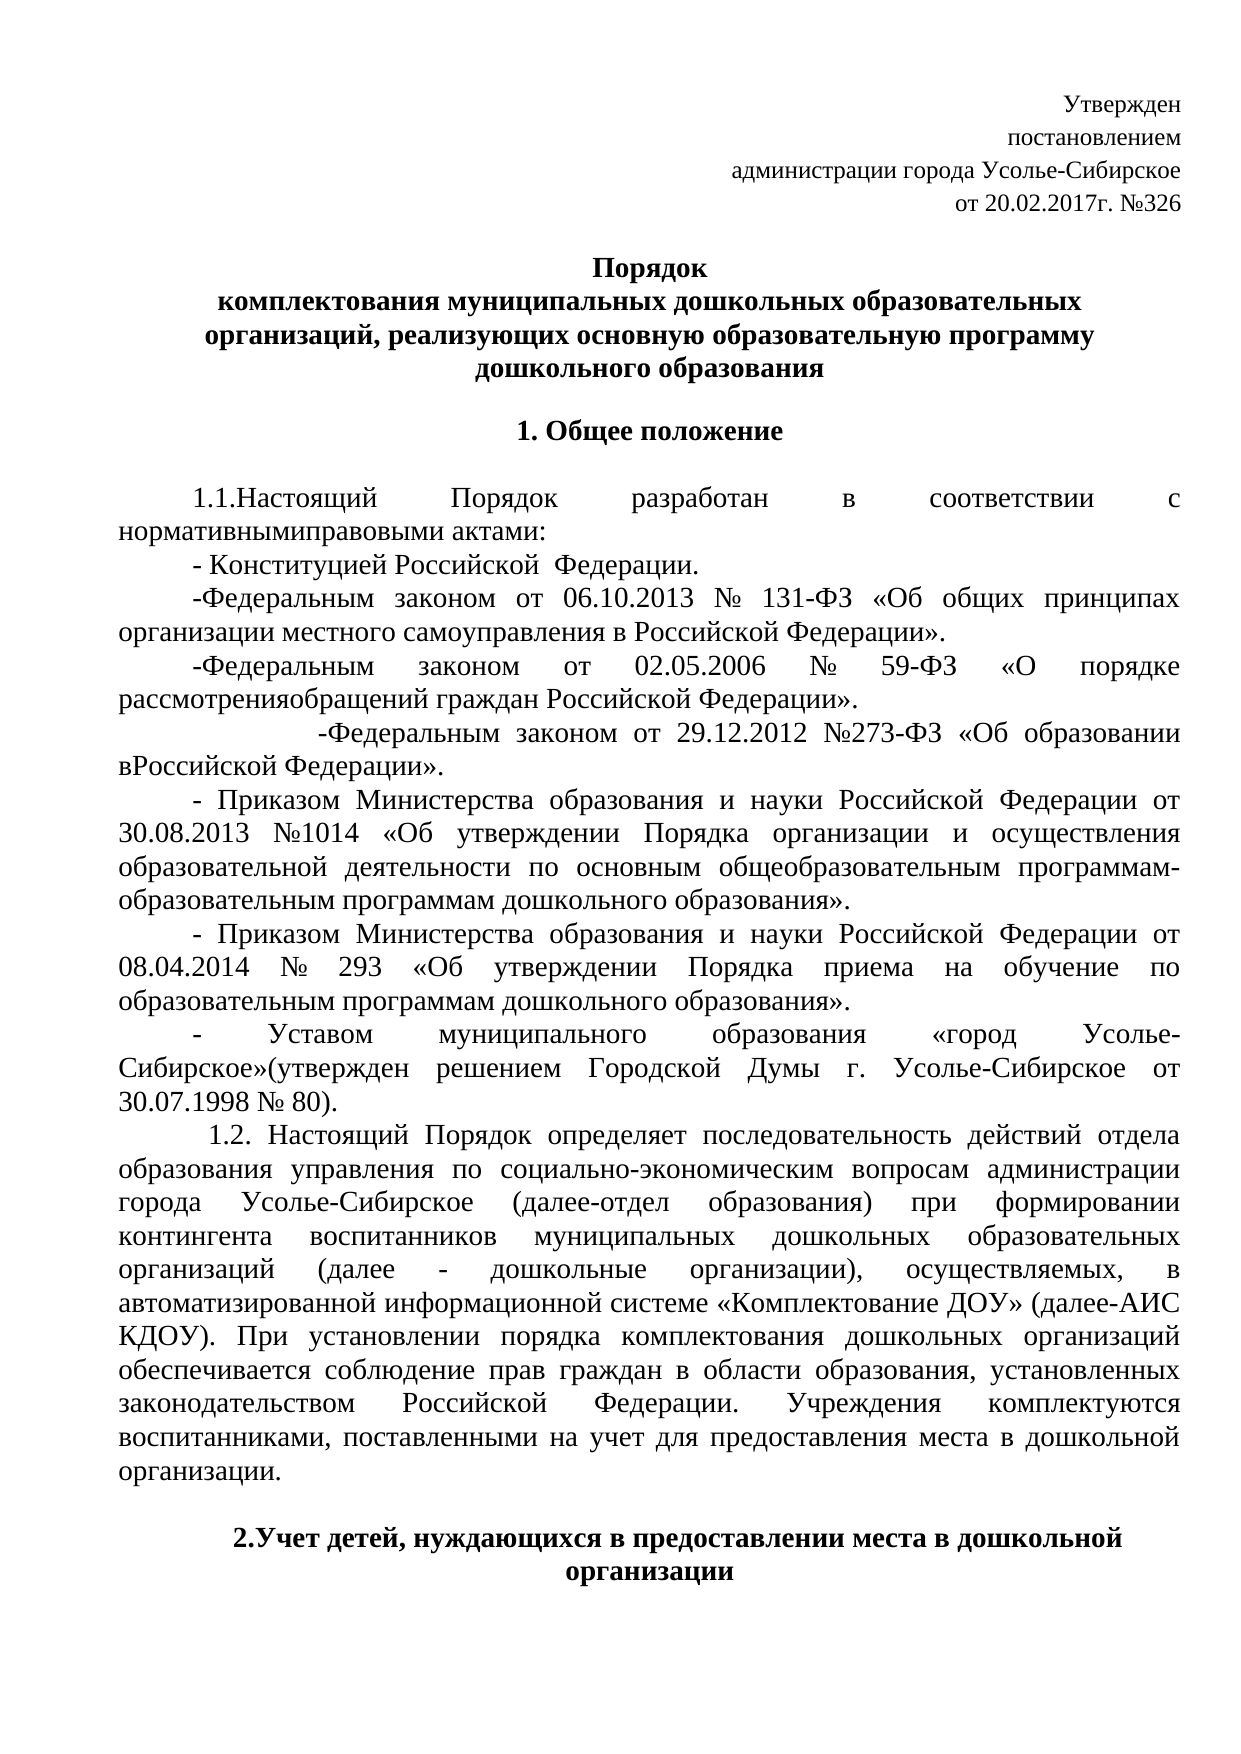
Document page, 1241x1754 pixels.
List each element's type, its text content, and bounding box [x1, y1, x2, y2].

text - Конституцией Российской Федерации. [118, 547, 1181, 581]
text - Приказом Министерства образования и науки Российской Федерации от 30.08.2013 №1014 «Об утверждении Порядка организации и осуществления образовательной деятельности по основным общеобразовательным программам- образовательным программам дошкольного образования». [118, 782, 1181, 916]
text -Федеральным законом от 06.10.2013 № 131-ФЗ «Об общих принципах организации местного самоуправления в Российской Федерации». [118, 581, 1181, 648]
text 1.2. Настоящий Порядок определяет последовательность действий отдела образования управления по социально-экономическим вопросам администрации города Усолье-Сибирское (далее-отдел образования) при формировании контингента воспитанников муниципальных дошкольных образовательных организаций (далее - дошкольные организации), осуществляемых, в автоматизированной информационной системе «Комплектование ДОУ» (далее-АИС КДОУ). При установлении порядка комплектования дошкольных организаций обеспечивается соблюдение прав граждан в области образования, установленных законодательством Российской Федерации. Учреждения комплектуются воспитанниками, поставленными на учет для предоставления места в дошкольной организации. [118, 1117, 1181, 1486]
text администрации города Усолье-Сибирское [118, 155, 1181, 183]
text - Уставом муниципального образования «город Усолье-Сибирское»(утвержден решением Городской Думы г. Усолье-Сибирское от 30.07.1998 № 80). [118, 1017, 1181, 1117]
text Порядок [118, 250, 1181, 283]
text -Федеральным законом от 29.12.2012 №273-ФЗ «Об образовании вРоссийской Федерации». [118, 715, 1181, 782]
text комплектования муниципальных дошкольных образовательных [118, 283, 1181, 317]
text 1. Общее положение [118, 413, 1181, 446]
text Утвержден [118, 89, 1181, 117]
text от 20.02.2017г. №326 [118, 188, 1181, 216]
text 2.Учет детей, нуждающихся в предоставлении места в дошкольной организации [118, 1520, 1181, 1587]
text -Федеральным законом от 02.05.2006 № 59-ФЗ «О порядке рассмотренияобращений граждан Российской Федерации». [118, 648, 1181, 715]
list 1.1.Настоящий Порядок разработан в соответствии с нормативнымиправовыми актами: [118, 480, 1181, 547]
text - Приказом Министерства образования и науки Российской Федерации от 08.04.2014 № 293 «Об утверждении Порядка приема на обучение по образовательным программам дошкольного образования». [118, 916, 1181, 1017]
text организаций, реализующих основную образовательную программу дошкольного образования [118, 317, 1181, 384]
text постановлением [118, 122, 1181, 150]
